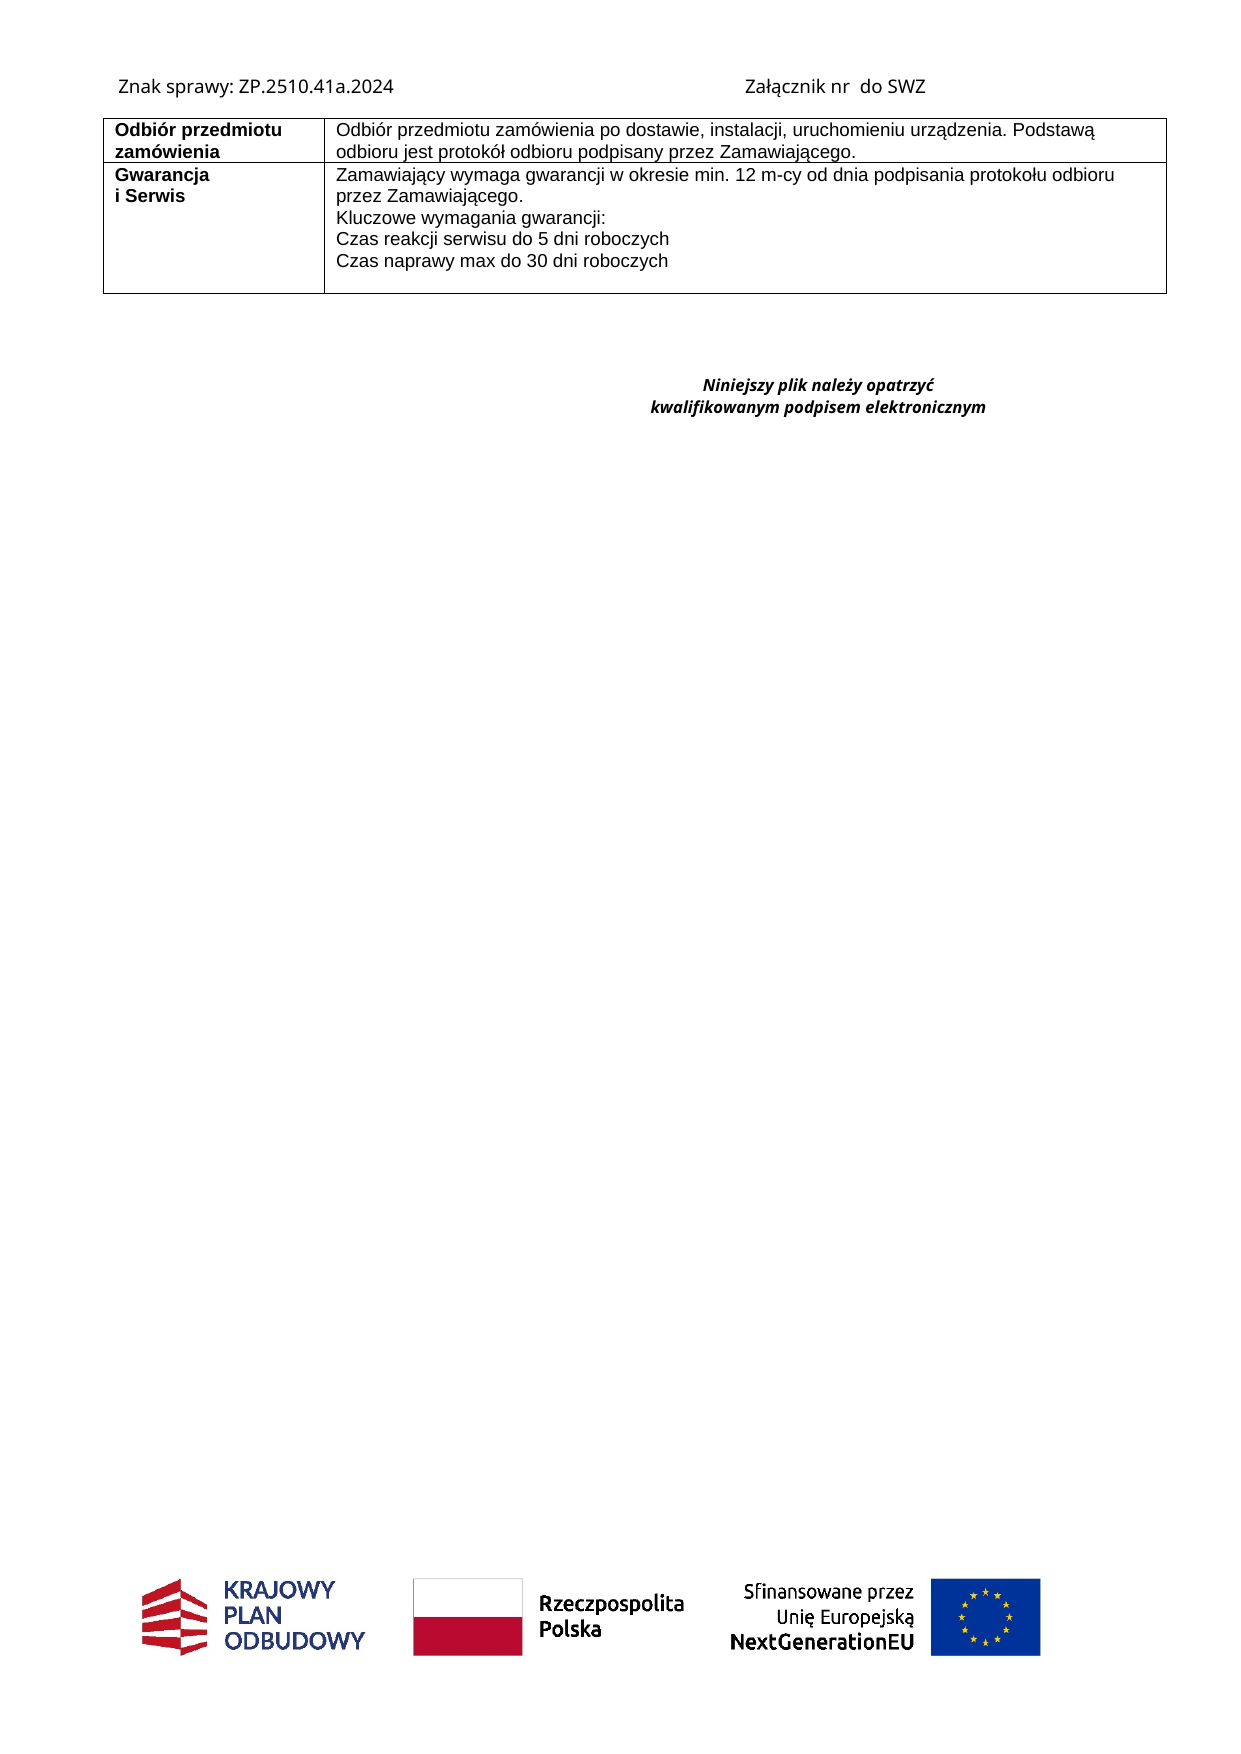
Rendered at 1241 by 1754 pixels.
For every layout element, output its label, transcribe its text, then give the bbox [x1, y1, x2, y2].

picture [118, 1553, 1064, 1681]
table_cell Zamawiający wymaga gwarancji w okresie min. 12 m-cy od dnia podpisania protokołu odbioru przez Zamawiającego. Kluczowe wymagania gwarancji: Czas reakcji serwisu do 5 dni roboczych Czas naprawy max do 30 dni roboczych [325, 163, 1166, 293]
table_cell Odbiór przedmiotu zamówienia [104, 119, 324, 162]
text kwalifikowanym podpisem elektronicznym [487, 396, 1152, 419]
table_cell Odbiór przedmiotu zamówienia po dostawie, instalacji, uruchomieniu urządzenia. Podstawą odbioru jest protokół odbioru podpisany przez Zamawiającego. [325, 119, 1166, 162]
text Niniejszy plik należy opatrzyć [487, 373, 1152, 396]
table_cell Gwarancja i Serwis [104, 163, 324, 293]
